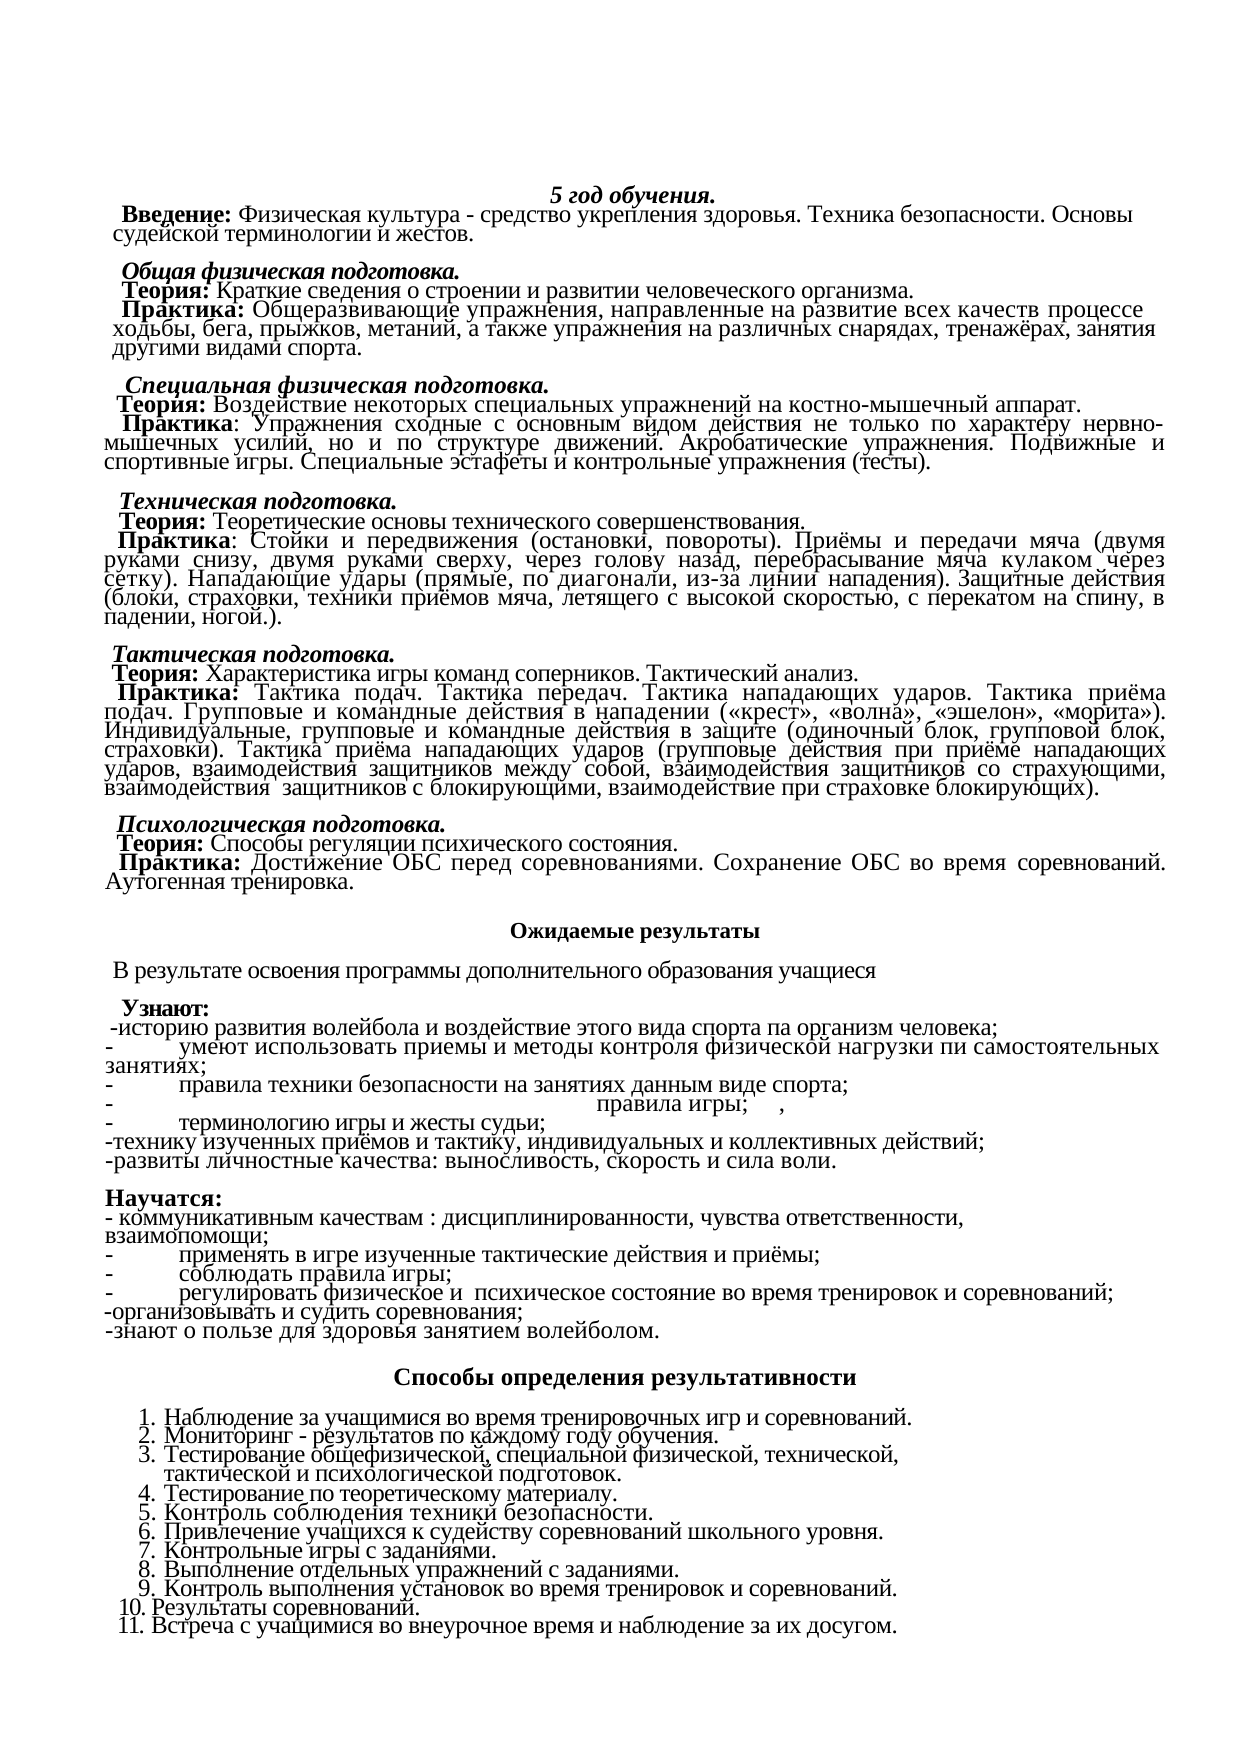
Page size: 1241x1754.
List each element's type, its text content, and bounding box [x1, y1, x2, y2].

list Контрольные игры с заданиями. [138, 1543, 1166, 1562]
text 5 год обучения. [103, 188, 1163, 207]
text Ожидаемые результаты [103, 918, 1166, 944]
text Теория: Воздействие некоторых специальных упражнений на костно-мышечный аппарат. [103, 397, 1165, 416]
text 10. Результаты соревнований. [103, 1600, 1166, 1619]
list Мониторинг - результатов по каждому году обучения. [138, 1429, 1166, 1448]
list Тестирование по теоретическому материалу. [138, 1486, 1166, 1505]
text -знают о пользе для здоровья занятием волейболом. [105, 1324, 1166, 1343]
text Специальная физическая подготовка. [286, 378, 1166, 397]
list терминологию игры и жесты судьи; [105, 1115, 1166, 1134]
text Теория: Способы регуляции психического состояния. [104, 837, 928, 856]
text -технику изученных приёмов и тактику, индивидуальных и коллективных действий; [104, 1134, 1166, 1153]
list правила техники безопасности на занятиях данным виде спорта; [105, 1077, 1166, 1096]
text Теория: Характеристика игры команд соперников. Тактический анализ. [111, 666, 1064, 685]
text - коммуникативным качествам : дисциплинированности, чувства ответственности, взаимопомощи; [104, 1210, 1098, 1248]
text Научатся: [105, 1191, 894, 1210]
text -развиты личностные качества: выносливость, скорость и сила воли. [105, 1153, 894, 1191]
text Теория: Краткие сведения о строении и развитии человеческого организма. [112, 283, 1166, 302]
text Общая физическая подготовка. [112, 264, 210, 283]
text Способы определения результативности [103, 1362, 1147, 1390]
text Специальная физическая подготовка. [125, 378, 286, 397]
list правила игры; , [105, 1096, 1166, 1115]
list Привлечение учащихся к судейству соревнований школьного уровня. [138, 1524, 1166, 1543]
text Техническая подготовка. [111, 494, 996, 513]
text В результате освоения программы дополнительного образования учащиеся [112, 963, 1166, 982]
list Тестирование общефизической, специальной физической, технической, тактической и психологической подготовок. [138, 1448, 1070, 1486]
text Теория: Теоретические основы технического совершенствования. [111, 514, 996, 533]
list Выполнение отдельных упражнений с заданиями. [138, 1562, 1166, 1581]
text Введение: Физическая культура - средство укрепления здоровья. Техника безопасности. Основы судейской терминологии и жестов. [112, 207, 1166, 245]
list Контроль выполнения установок во время тренировок и соревнований. [138, 1581, 1166, 1600]
text 11. Встреча с учащимися во внеурочное время и наблюдение за их досугом. [103, 1619, 1166, 1638]
text Общая физическая подготовка. [210, 264, 1166, 283]
text Практика: Общеразвивающие упражнения, направленные на развитие всех качеств процессе ходьбы, бега, прыжков, метаний, а также упражнения на различных снарядах, тренажёрах, занятия другими видами спорта. [112, 302, 1166, 359]
list Наблюдение за учащимися во время тренировочных игр и соревнований. [138, 1410, 1166, 1429]
list соблюдать правила игры; [105, 1267, 1166, 1286]
text Психологическая подготовка. [104, 818, 928, 837]
text Практика: Достижение ОБС перед соревнованиями. Сохранение ОБС во время соревнований. Аутогенная тренировка. [104, 856, 1166, 893]
text -историю развития волейбола и воздействие этого вида спорта па организм человека; [109, 1020, 1166, 1039]
list умеют использовать приемы и методы контроля физической нагрузки пи самостоятельных занятиях; [105, 1039, 1166, 1077]
list Контроль соблюдения техники безопасности. [138, 1505, 1166, 1524]
text Практика: Тактика подач. Тактика передач. Тактика нападающих ударов. Тактика приёма подач. Групповые и командные действия в нападении («крест», «волна», «эшелон», «морита»). Индивидуальные, групповые и командные действия в защите (одиночный блок, групповой блок, страховки). Тактика приёма нападающих ударов (групповые действия при приёме нападающих ударов, взаимодействия защитников между собой, взаимодействия защитников со страхующими, взаимодействия защитников с блокирующими, взаимодействие при страховке блокирующих). [104, 685, 1166, 799]
text Практика: Стойки и передвижения (остановки, повороты). Приёмы и передачи мяча (двумя руками снизу, двумя руками сверху, через голову назад, перебрасывание мяча кулаком через сетку). Нападающие удары (прямые, по диагонали, из-за линии нападения). Защитные действия (блоки, страховки, техники приёмов мяча, летящего с высокой скоростью, с перекатом на спину, в падении, ногой.). [103, 533, 1165, 628]
text -организовывать и судить соревнования; [103, 1305, 1166, 1324]
text Узнают: [112, 1001, 1166, 1020]
list регулировать физическое и психическое состояние во время тренировок и соревнований; [332, 1286, 1166, 1305]
text Практика: Упражнения сходные с основным видом действия не только по характеру нервно-мышечных усилий, но и по структуре движений. Акробатические упражнения. Подвижные и спортивные игры. Специальные эстафеты и контрольные упражнения (тесты). [103, 416, 1165, 473]
list применять в игре изученные тактические действия и приёмы; [105, 1248, 1166, 1267]
text Тактическая подготовка. [111, 647, 1064, 666]
